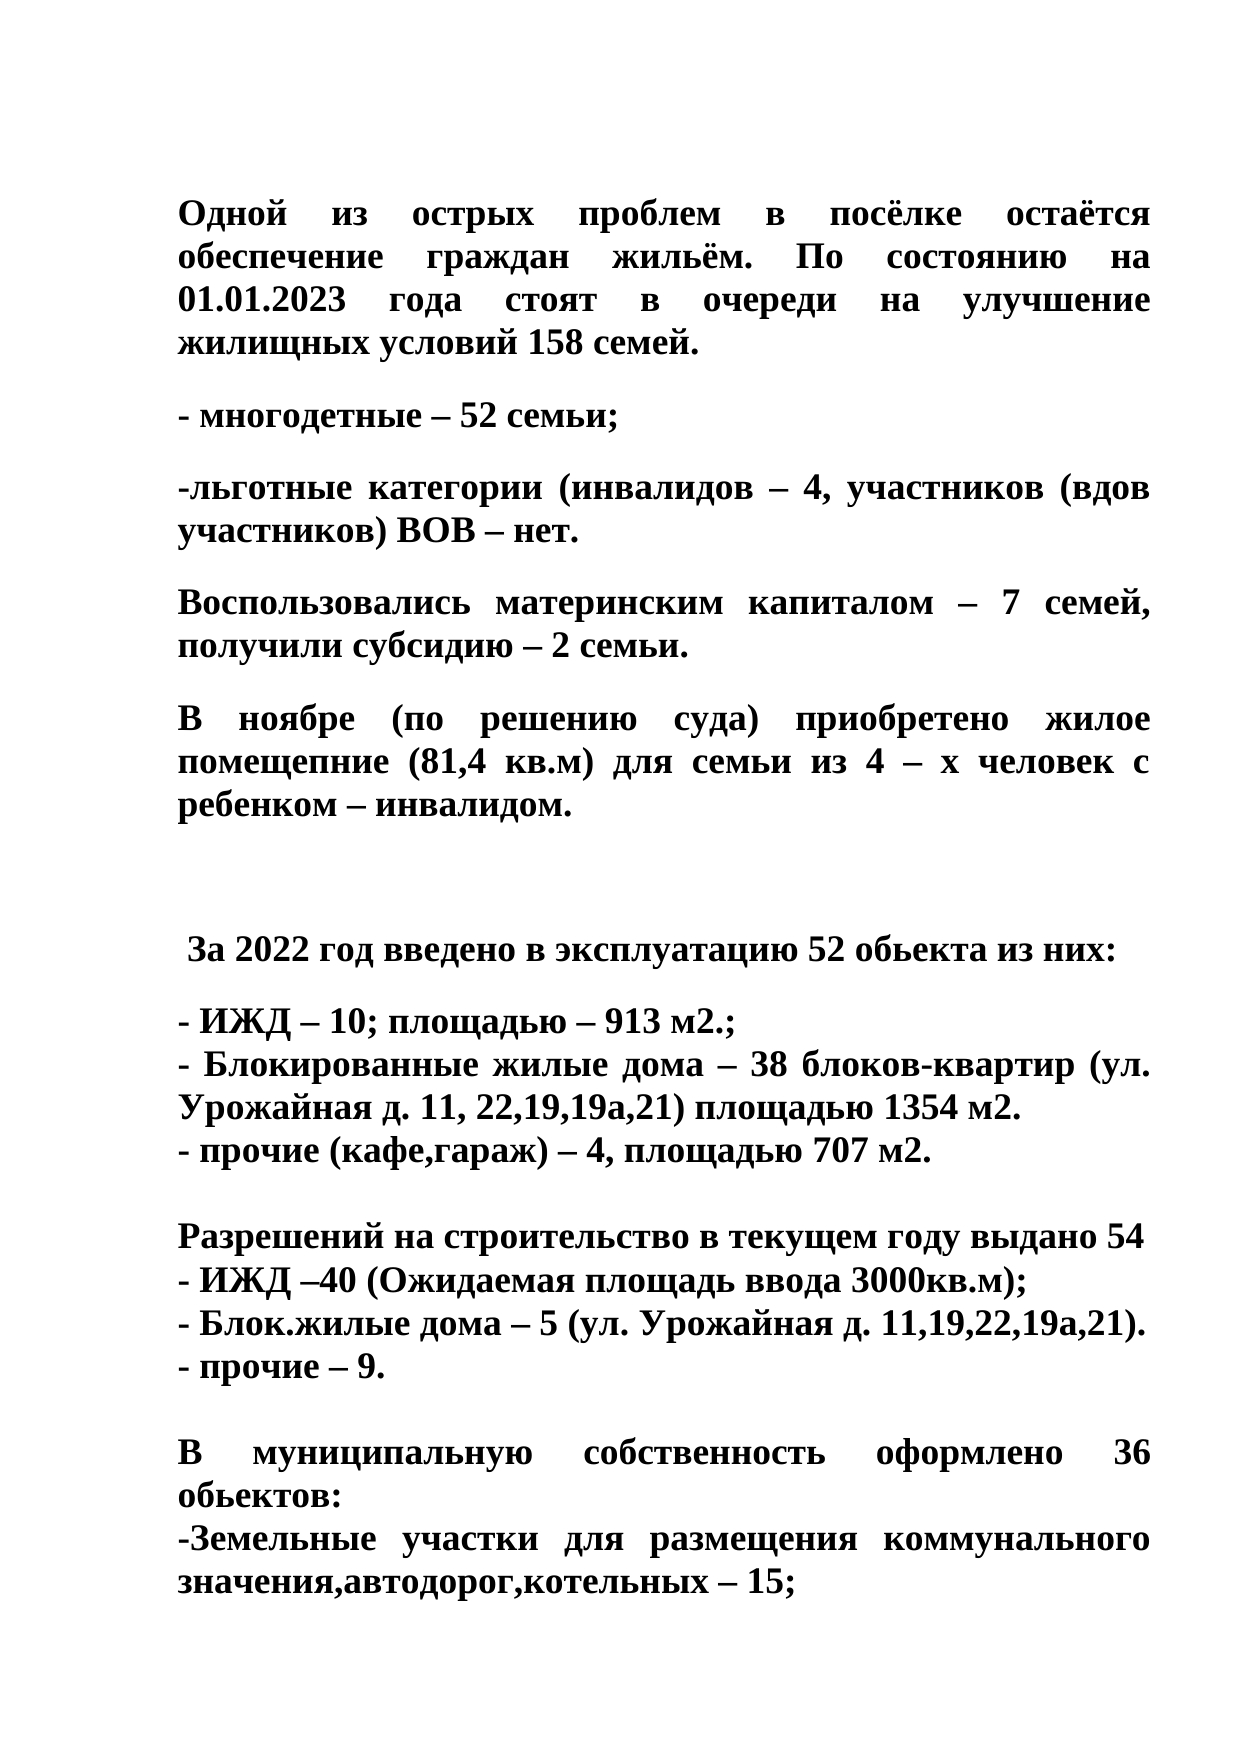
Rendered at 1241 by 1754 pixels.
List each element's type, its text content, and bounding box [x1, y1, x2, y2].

text - многодетные – 52 семьи; [177, 392, 1152, 435]
text - прочие – 9. [177, 1343, 1152, 1386]
text Одной из острых проблем в посёлке остаётся обеспечение граждан жильём. По состоянию на 01.01.2023 года стоят в очереди на улучшение жилищных условий 158 семей. [177, 190, 1152, 363]
text - Блок.жилые дома – 5 (ул. Урожайная д. 11,19,22,19а,21). [177, 1300, 1152, 1343]
text - ИЖД – 10; площадью – 913 м2.; [177, 998, 1152, 1041]
text - ИЖД –40 (Ожидаемая площадь ввода 3000кв.м); [177, 1257, 1152, 1300]
text В муниципальную собственность оформлено 36 обьектов: [177, 1429, 1152, 1516]
text Воспользовались материнским капиталом – 7 семей, получили субсидию – 2 семьи. [177, 580, 1152, 666]
text За 2022 год введено в эксплуатацию 52 обьекта из них: [177, 926, 1152, 969]
text Разрешений на строительство в текущем году выдано 54 [177, 1214, 1152, 1257]
text -льготные категории (инвалидов – 4, участников (вдов участников) ВОВ – нет. [177, 464, 1152, 551]
text В ноябре (по решению суда) приобретено жилое помещепние (81,4 кв.м) для семьи из 4 – х человек с ребенком – инвалидом. [177, 695, 1152, 824]
text - прочие (кафе,гараж) – 4, площадью 707 м2. [177, 1128, 1152, 1171]
text -Земельные участки для размещения коммунального значения,автодорог,котельных – 15; [177, 1516, 1152, 1602]
text - Блокированные жилые дома – 38 блоков-квартир (ул. Урожайная д. 11, 22,19,19а,21) площадью 1354 м2. [177, 1041, 1152, 1128]
